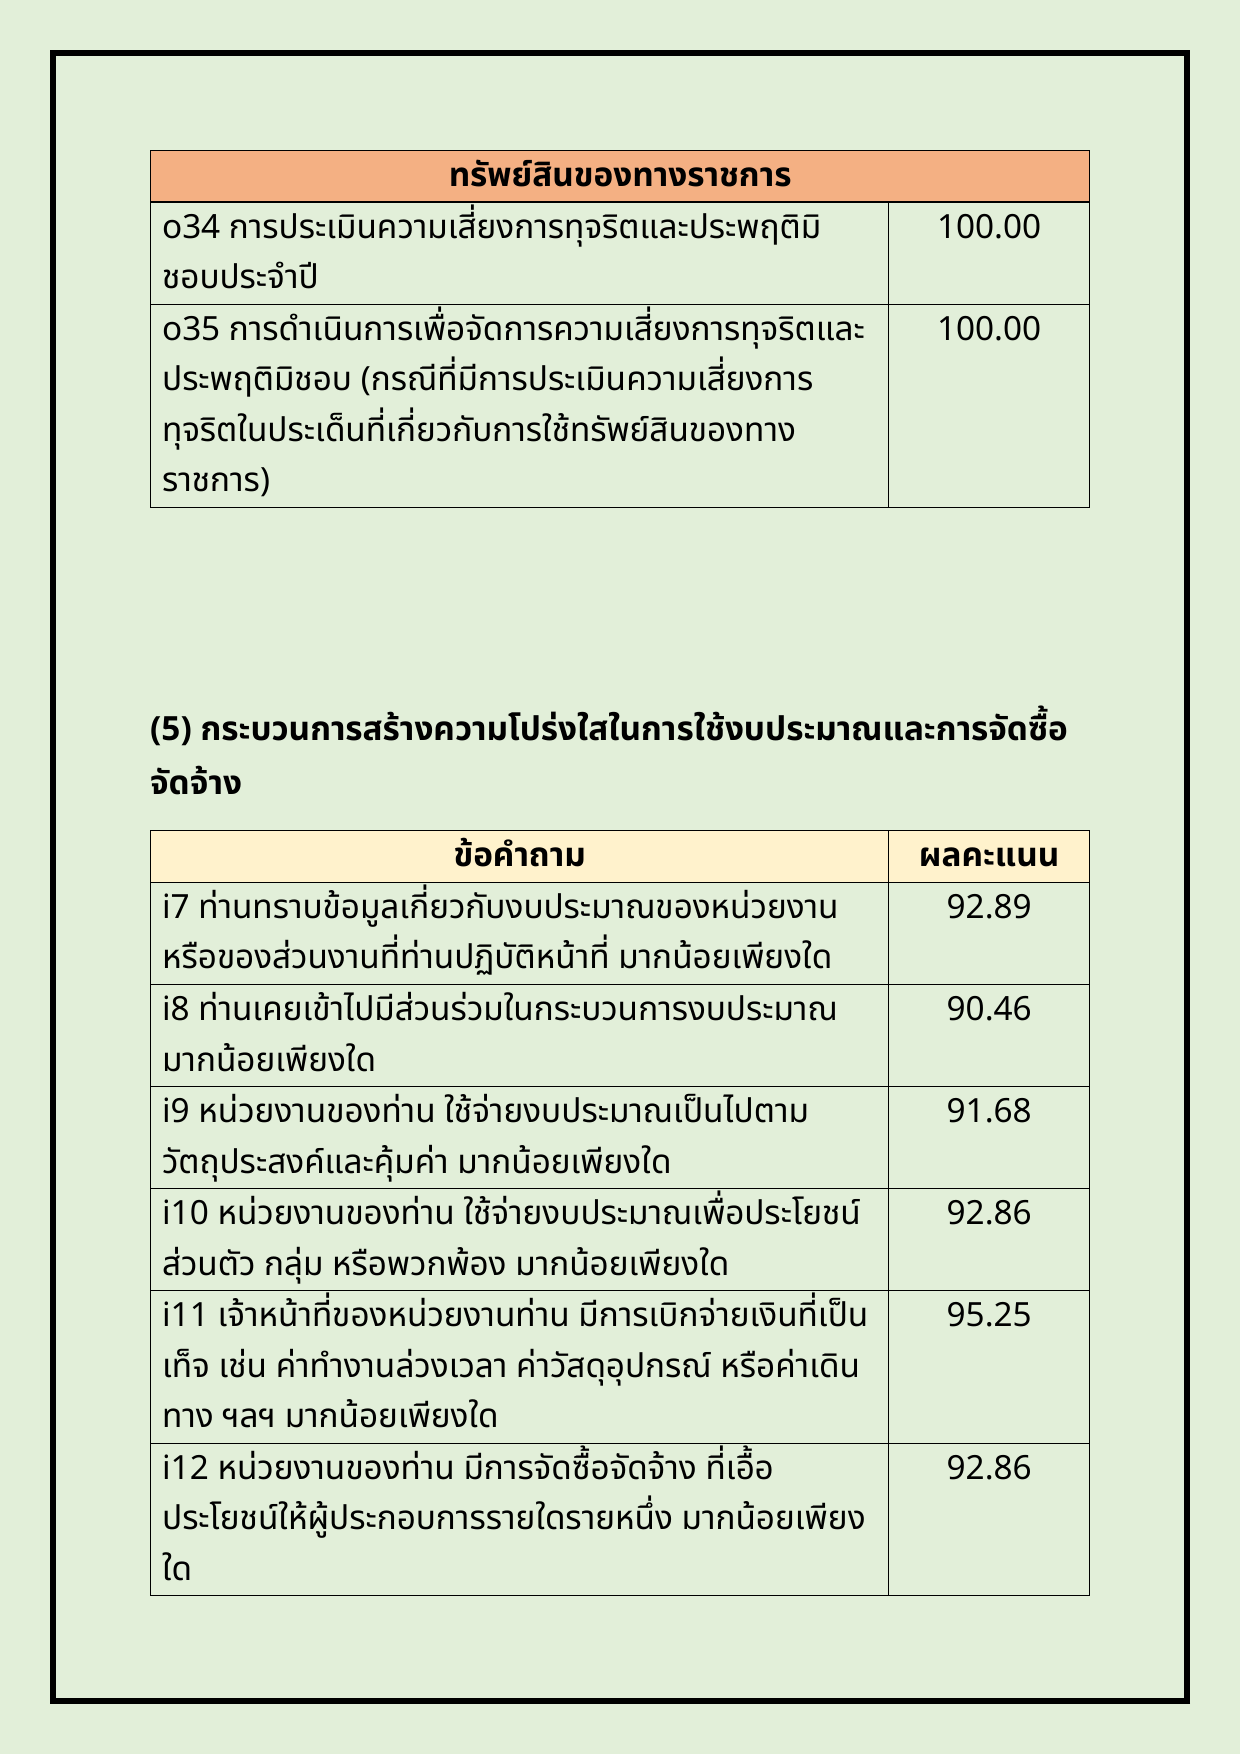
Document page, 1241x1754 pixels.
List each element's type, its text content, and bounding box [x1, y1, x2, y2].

table_cell o35 การดำเนินการเพื่อจัดการความเสี่ยงการทุจริตและประพฤติมิชอบ (กรณีที่มีการประเมินความเสี่ยงการทุจริตในประเด็นที่เกี่ยวกับการใช้ทรัพย์สินของทางราชการ) [151, 305, 888, 507]
table_cell 95.25 [889, 1291, 1089, 1443]
table_cell 90.46 [889, 985, 1089, 1086]
table_cell 92.86 [889, 1189, 1089, 1290]
table_cell i10 หน่วยงานของท่าน ใช้จ่ายงบประมาณเพื่อประโยชน์ส่วนตัว กลุ่ม หรือพวกพ้อง มากน้อยเพียงใด [151, 1189, 888, 1290]
table_cell o34 การประเมินความเสี่ยงการทุจริตและประพฤติมิชอบประจำปี [151, 203, 888, 303]
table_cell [151, 151, 1089, 201]
table_header ผลคะแนน [889, 831, 1089, 882]
table_cell i9 หน่วยงานของท่าน ใช้จ่ายงบประมาณเป็นไปตามวัตถุประสงค์และคุ้มค่า มากน้อยเพียงใด [151, 1087, 888, 1188]
table_cell 92.86 [889, 1444, 1089, 1595]
table_cell 100.00 [889, 203, 1089, 303]
table_cell 92.89 [889, 883, 1089, 984]
table_cell i11 เจ้าหน้าที่ของหน่วยงานท่าน มีการเบิกจ่ายเงินที่เป็นเท็จ เช่น ค่าทำงานล่วงเวลา ค่าวัสดุอุปกรณ์ หรือค่าเดินทาง ฯลฯ มากน้อยเพียงใด [151, 1291, 888, 1443]
text (5) กระบวนการสร้างความโปร่งใสในการใช้งบประมาณและการจัดซื้อจัดจ้าง [150, 705, 1090, 810]
table_cell i8 ท่านเคยเข้าไปมีส่วนร่วมในกระบวนการงบประมาณ มากน้อยเพียงใด [151, 985, 888, 1086]
table_cell 91.68 [889, 1087, 1089, 1188]
table_cell i7 ท่านทราบข้อมูลเกี่ยวกับงบประมาณของหน่วยงานหรือของส่วนงานที่ท่านปฏิบัติหน้าที่ มากน้อยเพียงใด [151, 883, 888, 984]
table_cell i12 หน่วยงานของท่าน มีการจัดซื้อจัดจ้าง ที่เอื้อประโยชน์ให้ผู้ประกอบการรายใดรายหนึ่ง มากน้อยเพียงใด [151, 1444, 888, 1595]
table_header ข้อคำถาม [151, 831, 888, 882]
table_cell 100.00 [889, 305, 1089, 507]
